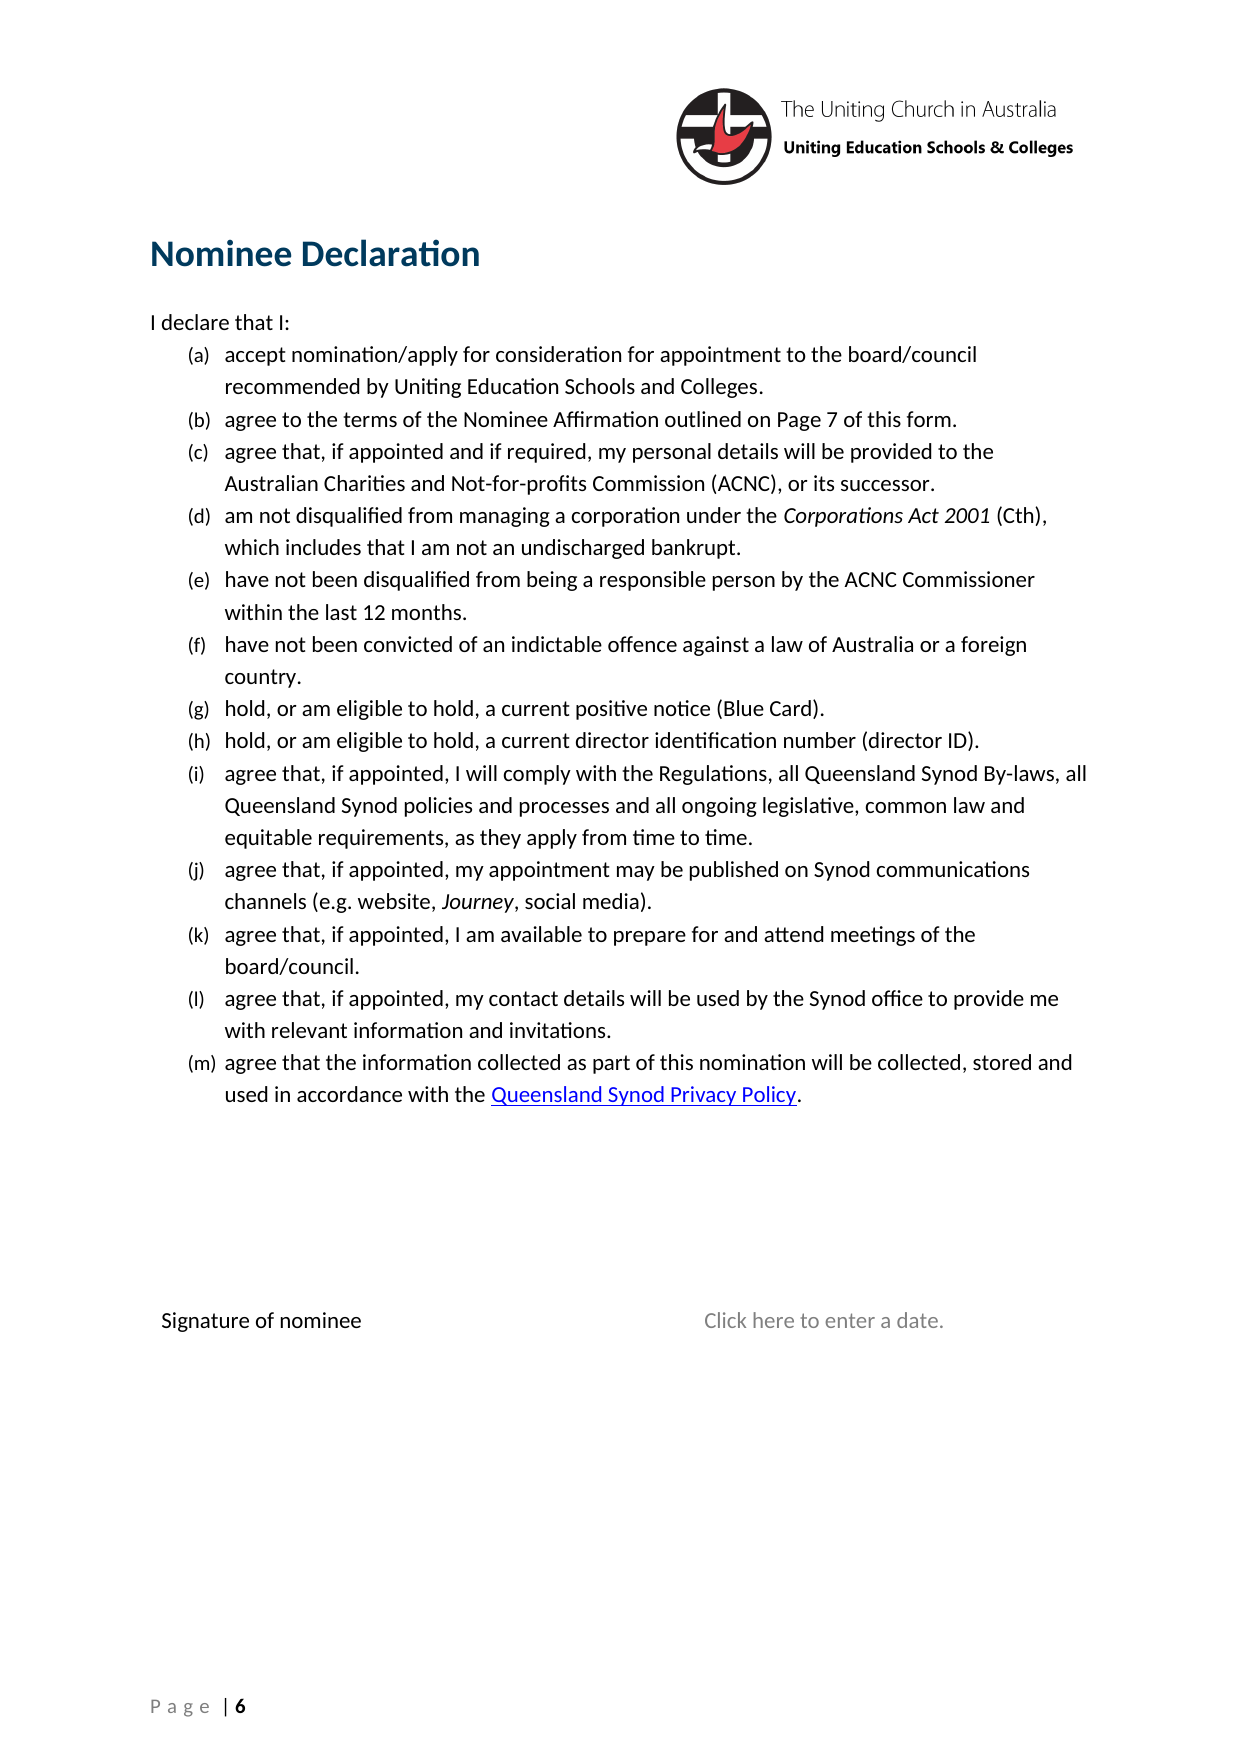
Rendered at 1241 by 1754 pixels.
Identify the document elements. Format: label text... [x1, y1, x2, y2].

list am not disqualified from managing a corporation under the Corporations Act 2001 (Cth), which includes that I am not an undischarged bankrupt. [187, 501, 1090, 561]
picture [676, 88, 1091, 185]
list agree that, if appointed, my contact details will be used by the Synod office to provide me with relevant information and invitations. [187, 984, 1090, 1044]
list agree to the terms of the Nominee Affirmation outlined on Page 7 of this form. [187, 405, 1090, 433]
list hold, or am eligible to hold, a current director identification number (director ID). [187, 727, 1090, 754]
table_header [693, 1274, 1090, 1338]
text I declare that I: [150, 308, 1090, 336]
list agree that, if appointed and if required, my personal details will be provided to the Australian Charities and Not-for-profits Commission (ACNC), or its successor. [187, 437, 1090, 497]
table_header Signature of nominee [150, 1274, 693, 1338]
list agree that, if appointed, my appointment may be published on Synod communications channels (e.g. website, Journey, social media). [187, 855, 1090, 916]
list have not been disqualified from being a responsible person by the ACNC Commissioner within the last 12 months. [187, 566, 1090, 626]
list agree that, if appointed, I am available to prepare for and attend meetings of the board/council. [187, 920, 1090, 980]
list hold, or am eligible to hold, a current positive notice (Blue Card). [187, 694, 1090, 722]
list accept nomination/apply for consideration for appointment to the board/council recommended by Uniting Education Schools and Colleges. [187, 340, 1090, 401]
subtitle Nominee Declaration [150, 230, 1090, 276]
list agree that the information collected as part of this nomination will be collected, stored and used in accordance with the Queensland Synod Privacy Policy. [187, 1048, 1090, 1109]
list agree that, if appointed, I will comply with the Regulations, all Queensland Synod By-laws, all Queensland Synod policies and processes and all ongoing legislative, common law and equitable requirements, as they apply from time to time. [187, 759, 1090, 851]
list have not been convicted of an indictable offence against a law of Australia or a foreign country. [187, 630, 1090, 690]
